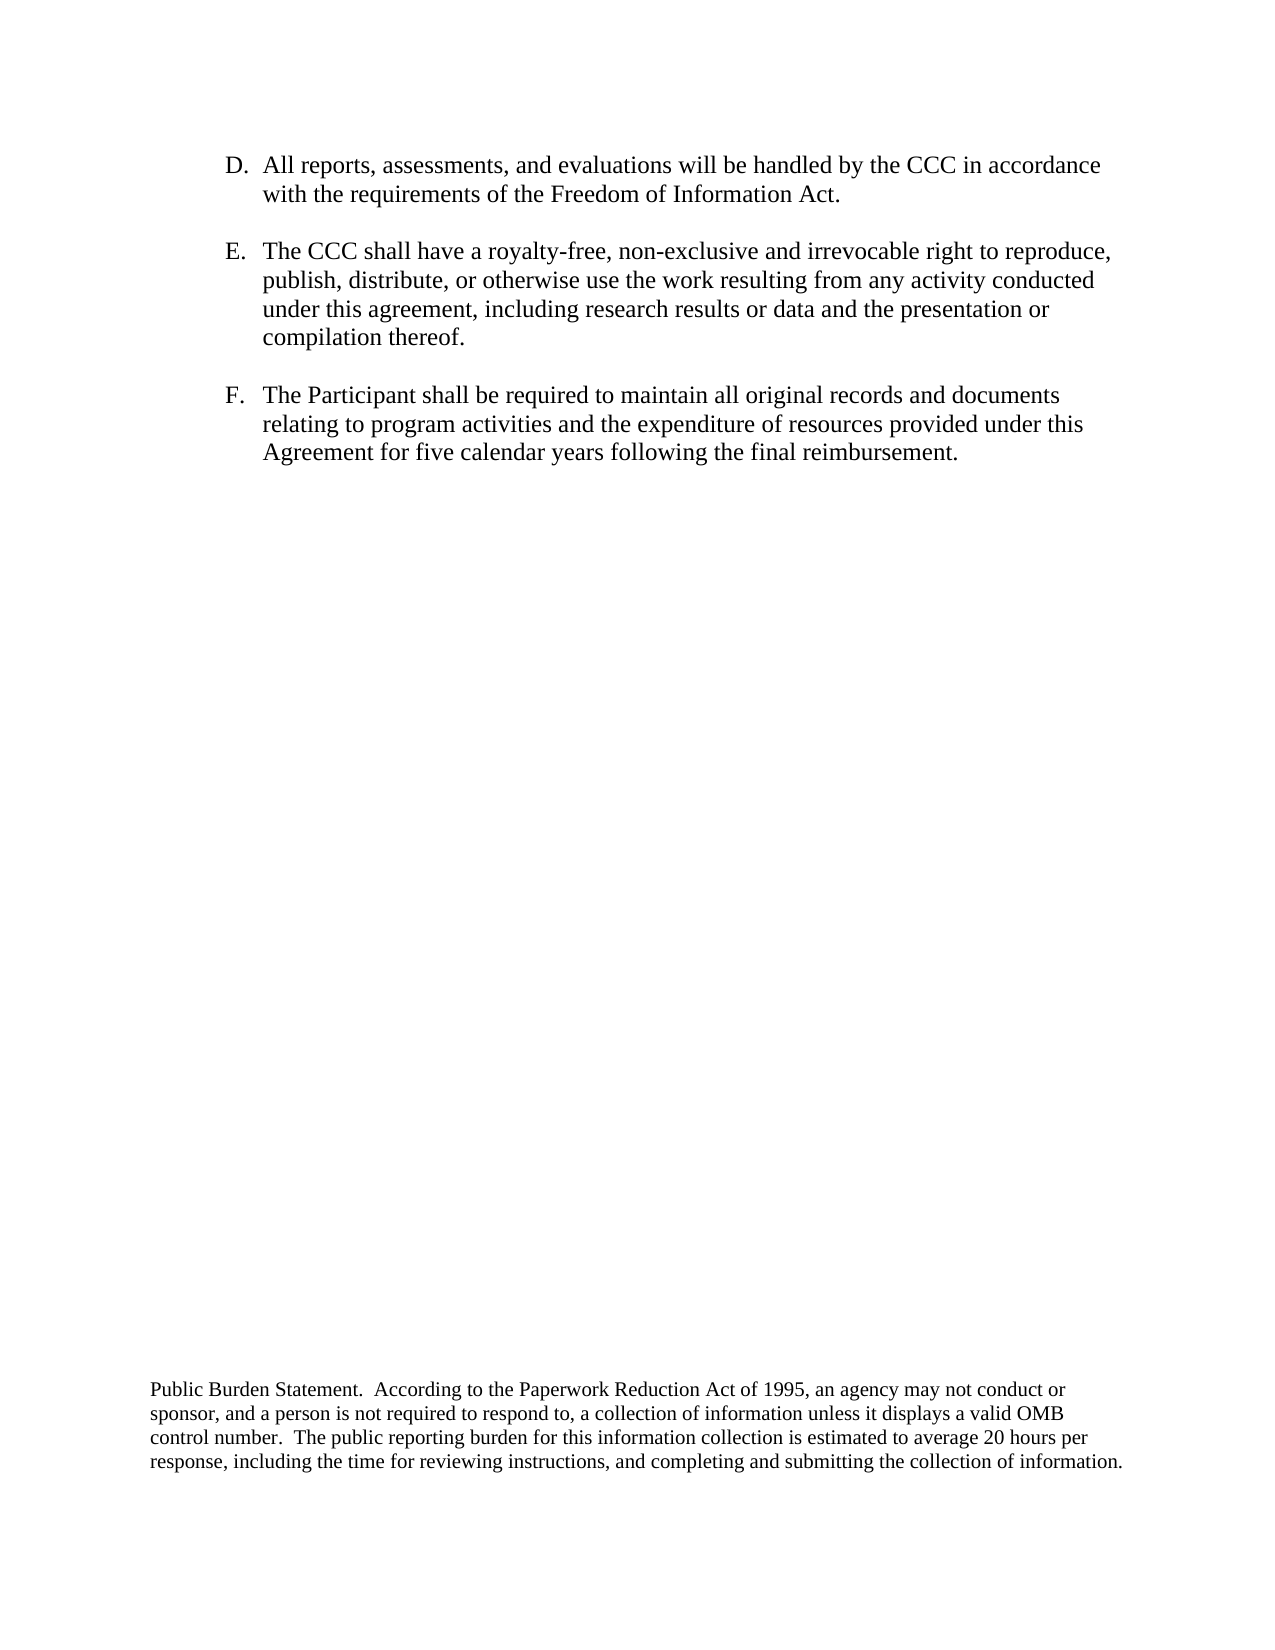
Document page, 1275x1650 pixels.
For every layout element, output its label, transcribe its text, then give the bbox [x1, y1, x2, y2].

text Public Burden Statement. According to the Paperwork Reduction Act of 1995, an agency may not conduct or sponsor, and a person is not required to respond to, a collection of information unless it displays a valid OMB control number. The public reporting burden for this information collection is estimated to average 20 hours per response, including the time for reviewing instructions, and completing and submitting the collection of information. [150, 1377, 1125, 1473]
list The CCC shall have a royalty-free, non-exclusive and irrevocable right to reproduce, publish, distribute, or otherwise use the work resulting from any activity conducted under this agreement, including research results or data and the presentation or compilation thereof. [225, 236, 1125, 351]
list All reports, assessments, and evaluations will be handled by the CCC in accordance with the requirements of the Freedom of Information Act. [225, 150, 1125, 207]
list The Participant shall be required to maintain all original records and documents relating to program activities and the expenditure of resources provided under this Agreement for five calendar years following the final reimbursement. [225, 380, 1125, 466]
